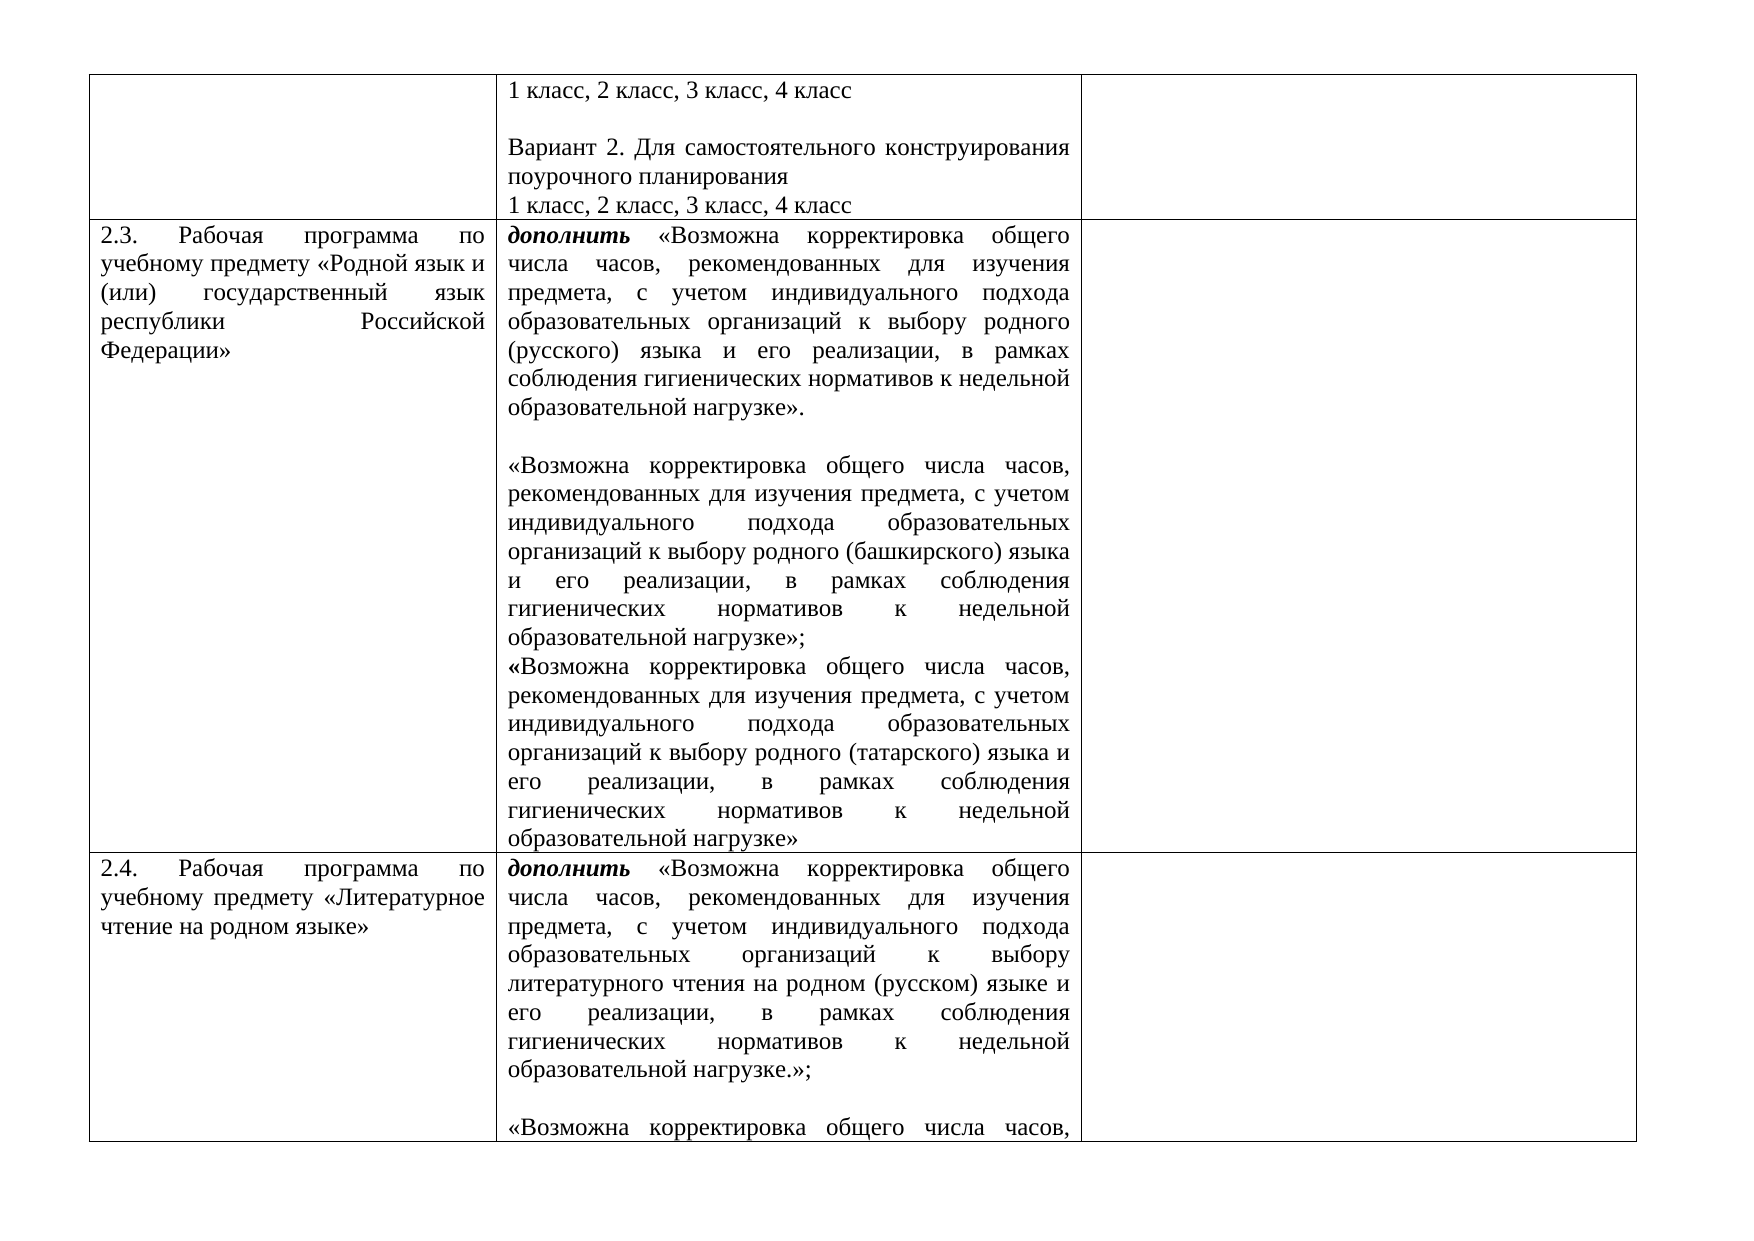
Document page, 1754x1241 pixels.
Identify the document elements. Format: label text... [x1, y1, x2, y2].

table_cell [497, 75, 1081, 219]
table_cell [497, 853, 1081, 1141]
table_cell [1082, 853, 1636, 1141]
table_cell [90, 853, 496, 1141]
table_cell [1082, 220, 1636, 852]
table_cell [1082, 75, 1636, 219]
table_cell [90, 75, 496, 219]
table_cell 2.3. Рабочая программа по учебному предмету «Родной язык и (или) государственный язык республики Российской Федерации» [90, 220, 496, 852]
table_cell дополнить «Возможна корректировка общего числа часов, рекомендованных для изучения предмета, с учетом индивидуального подхода образовательных организаций к выбору родного (русского) языка и его реализации, в рамках соблюдения гигиенических нормативов к недельной образовательной нагрузке». «Возможна корректировка общего числа часов, рекомендованных для изучения предмета, с учетом индивидуального подхода образовательных организаций к выбору родного (башкирского) языка и его реализации, в рамках соблюдения гигиенических нормативов к недельной образовательной нагрузке»; «Возможна корректировка общего числа часов, рекомендованных для изучения предмета, с учетом индивидуального подхода образовательных организаций к выбору родного (татарского) языка и его реализации, в рамках соблюдения гигиенических нормативов к недельной образовательной нагрузке» [497, 220, 1081, 852]
